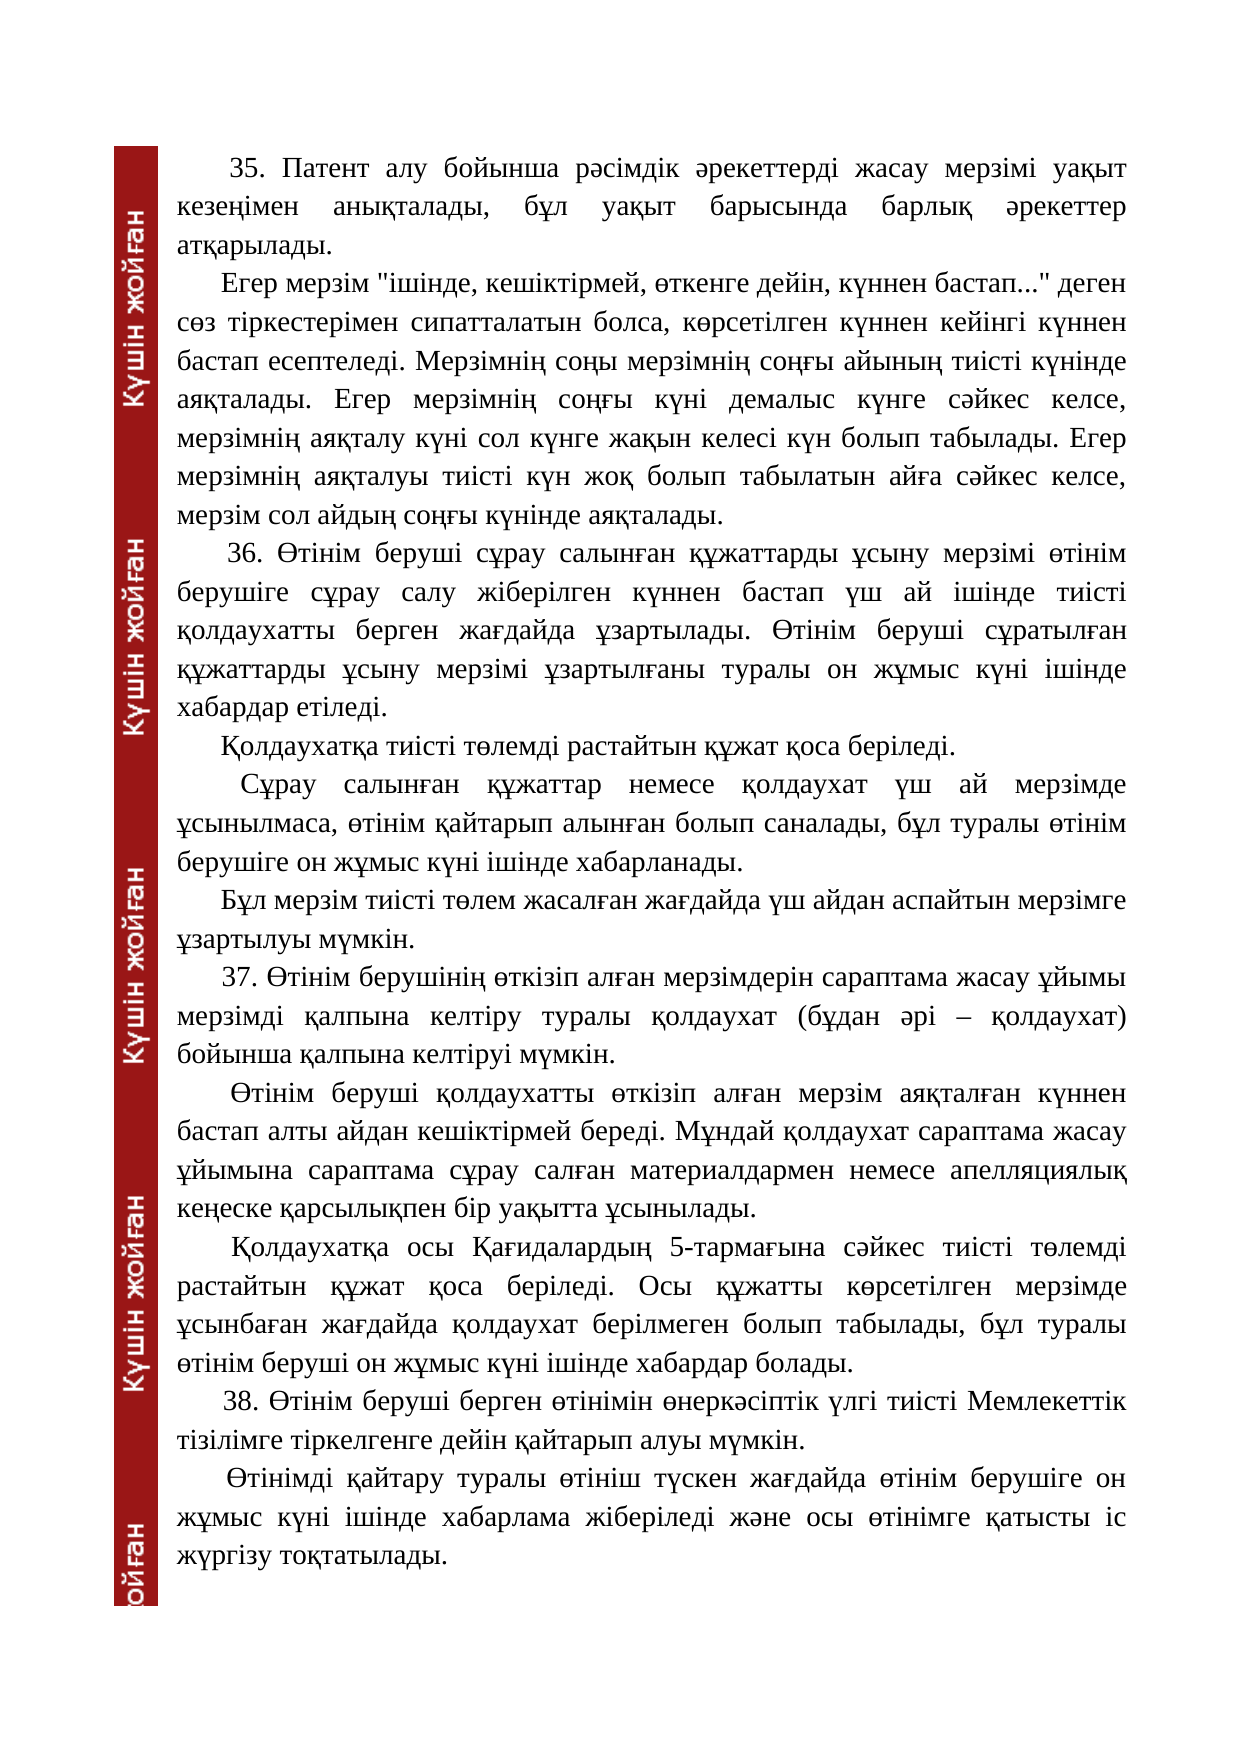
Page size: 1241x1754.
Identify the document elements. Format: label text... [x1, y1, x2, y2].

text 35. Патент алу бойынша рәсімдік әрекеттерді жасау мерзімі уақыт кезеңімен анықталады, бұл уақыт барысында барлық әрекеттер атқарылады. [112, 150, 1128, 261]
text Сұрау салынған құжаттар немесе қолдаухат үш ай мерзімде ұсынылмаса, өтінім қайтарып алынған болып саналады, бұл туралы өтінім берушіге он жұмыс күні ішінде хабарланады. [112, 767, 1128, 877]
text Өтінім беруші қолдаухатты өткізіп алған мерзім аяқталған күннен бастап алты айдан кешіктірмей береді. Мұндай қолдаухат сараптама жасау ұйымына сараптама сұрау салған материалдармен немесе апелляциялық кеңеске қарсылықпен бір уақытта ұсынылады. [112, 1075, 1128, 1224]
picture [114, 954, 158, 959]
text Қолдаухатқа тиісті төлемді растайтын құжат қоса беріледі. [112, 728, 1128, 762]
text Егер мерзім "ішінде, кешіктірмей, өткенге дейін, күннен бастап..." деген сөз тіркестерімен сипатталатын болса, көрсетілген күннен кейінгі күннен бастап есептеледі. Мерзімнің соңы мерзімнің соңғы айының тиісті күнінде аяқталады. Егер мерзімнің соңғы күні демалыс күнге сәйкес келсе, мерзімнің аяқталу күні сол күнге жақын келесі күн болып табылады. Егер мерзімнің аяқталуы тиісті күн жоқ болып табылатын айға сәйкес келсе, мерзім сол айдың соңғы күнінде аяқталады. [112, 266, 1128, 530]
picture [114, 530, 158, 535]
picture [114, 762, 158, 767]
picture [114, 1378, 158, 1383]
text Бұл мерзім тиісті төлем жасалған жағдайда үш айдан аспайтын мерзімге ұзартылуы мүмкін. [112, 882, 1128, 954]
picture [114, 723, 158, 728]
picture [114, 1455, 158, 1460]
text Өтінімді қайтару туралы өтініш түскен жағдайда өтінім берушіге он жұмыс күні ішінде хабарлама жіберіледі және осы өтінімге қатысты іс жүргізу тоқтатылады. [112, 1460, 1128, 1571]
picture [114, 146, 158, 150]
picture [114, 1224, 158, 1229]
picture [114, 261, 158, 266]
picture [114, 1070, 158, 1075]
text Қолдаухатқа осы Қағидалардың 5-тармағына сәйкес тиісті төлемді растайтын құжат қоса беріледі. Осы құжатты көрсетілген мерзімде ұсынбаған жағдайда қолдаухат берілмеген болып табылады, бұл туралы өтінім беруші он жұмыс күні ішінде хабардар болады. [112, 1229, 1128, 1378]
text 38. Өтінім беруші берген өтінімін өнеркәсіптік үлгі тиісті Мемлекеттік тізілімге тіркелгенге дейін қайтарып алуы мүмкін. [112, 1383, 1128, 1455]
text 36. Өтінім беруші сұрау салынған құжаттарды ұсыну мерзімі өтінім берушіге сұрау салу жіберілген күннен бастап үш ай ішінде тиісті қолдаухатты берген жағдайда ұзартылады. Өтінім беруші сұратылған құжаттарды ұсыну мерзімі ұзартылғаны туралы он жұмыс күні ішінде хабардар етіледі. [112, 535, 1128, 723]
picture [114, 877, 158, 882]
text 37. Өтінім берушінің өткізіп алған мерзімдерін сараптама жасау ұйымы мерзімді қалпына келтіру туралы қолдаухат (бұдан әрі – қолдаухат) бойынша қалпына келтіруі мүмкін. [112, 959, 1128, 1070]
picture [114, 1571, 158, 1606]
